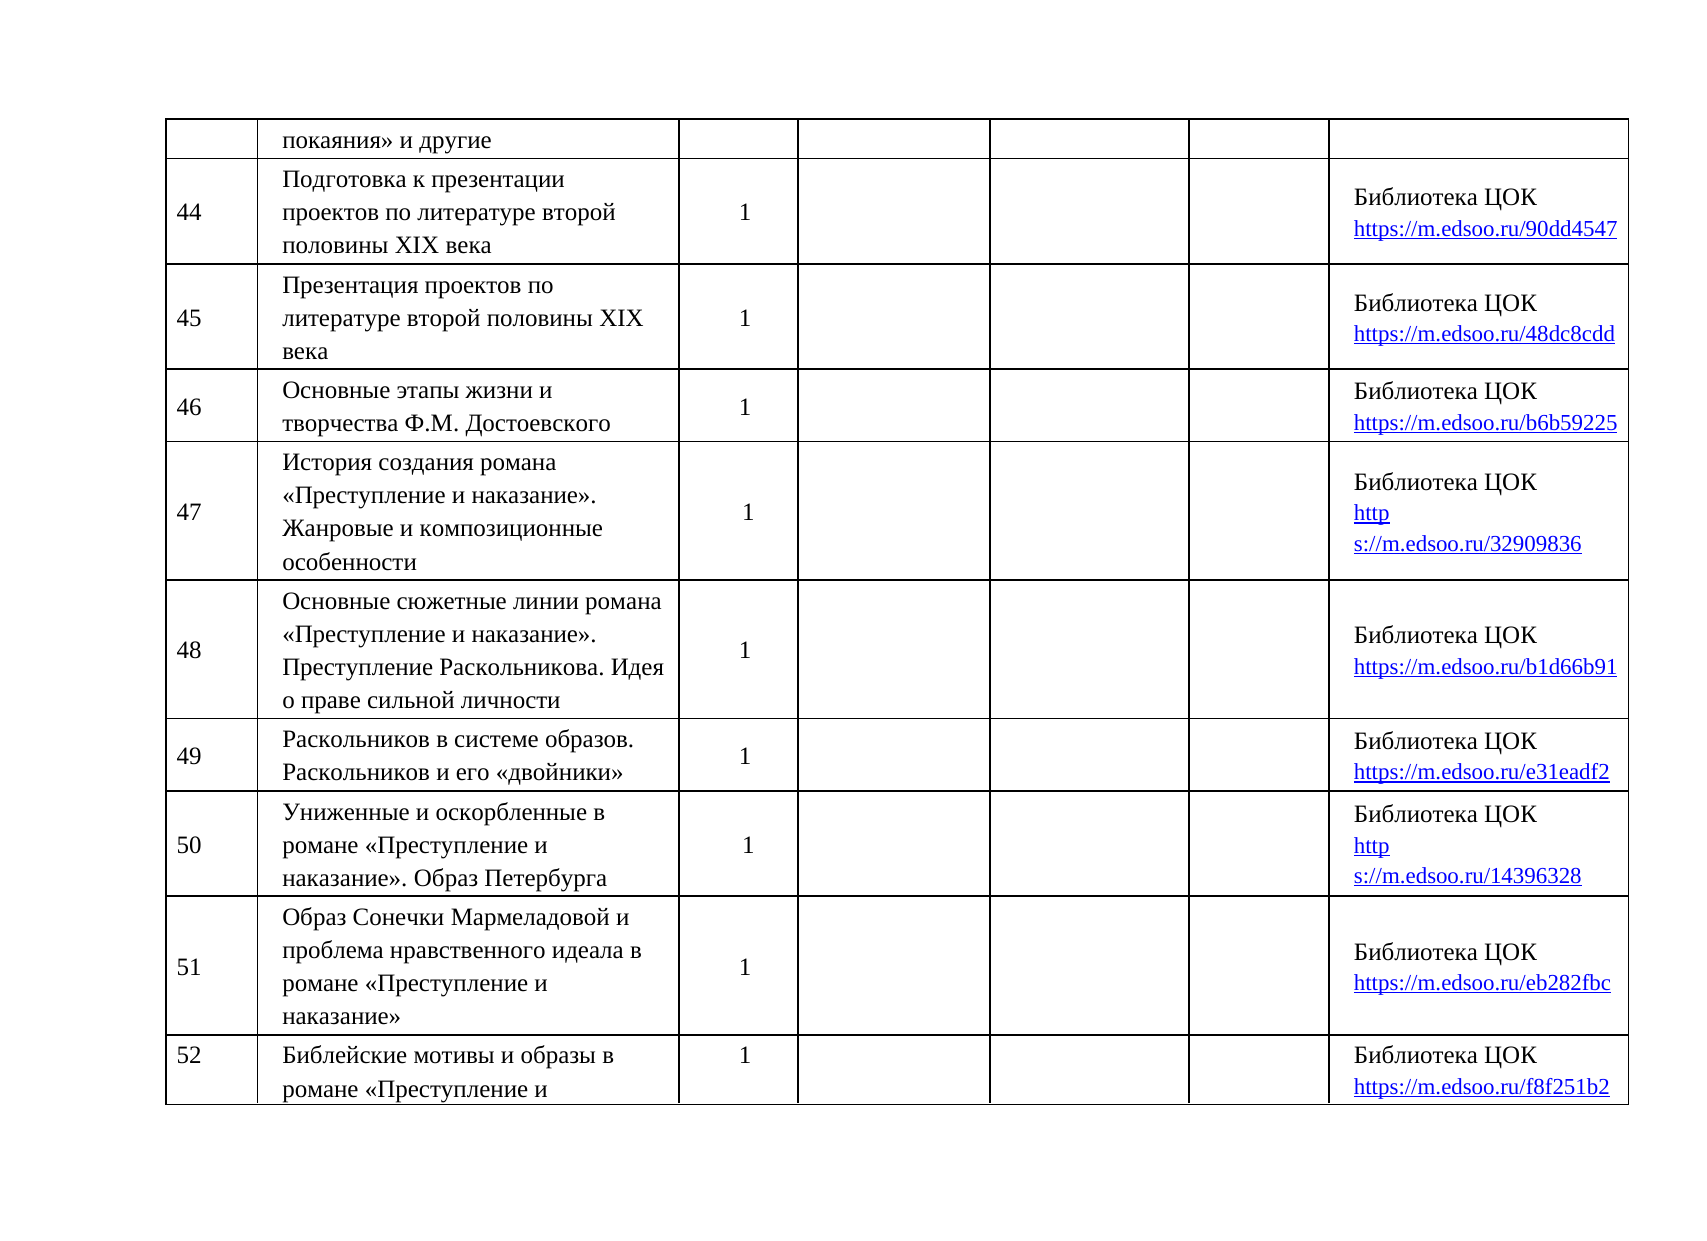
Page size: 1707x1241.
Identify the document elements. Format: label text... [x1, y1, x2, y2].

table_cell [991, 719, 1188, 790]
table_cell [991, 265, 1188, 368]
table_cell [1190, 792, 1328, 895]
table_cell [1190, 120, 1328, 157]
table_cell [1190, 159, 1328, 263]
table_cell [799, 159, 989, 263]
table_cell 1 [680, 442, 797, 579]
table_cell 1 [680, 159, 797, 263]
table_cell Подготовка к презентации проектов по литературе второй половины XIX века [258, 159, 678, 263]
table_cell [258, 120, 678, 157]
table_cell 1 [680, 265, 797, 368]
table_cell 1 [680, 1036, 797, 1103]
table_cell 1 [680, 719, 797, 790]
table_cell Образ Сонечки Мармеладовой и проблема нравственного идеала в романе «Преступление и наказание» [258, 897, 678, 1034]
table_cell 43 [167, 120, 257, 157]
table_cell [991, 370, 1188, 441]
table_cell Основные этапы жизни и творчества Ф.М. Достоевского [258, 370, 678, 441]
table_cell Библиотека ЦОК https://m.edsoo.ru/b1d66b91 [1330, 581, 1628, 718]
table_cell Основные сюжетные линии романа «Преступление и наказание». Преступление Раскольникова. Идея о праве сильной личности [258, 581, 678, 718]
table_cell 1 [680, 370, 797, 441]
table_cell 50 [167, 792, 257, 895]
table_cell [799, 120, 989, 157]
table_cell Библиотека ЦОК https://m.edsoo.ru/eb282fbc [1330, 897, 1628, 1034]
table_cell [1190, 1036, 1328, 1103]
table_cell [1190, 265, 1328, 368]
table_cell [799, 581, 989, 718]
table_cell [1190, 370, 1328, 441]
table_cell 52 [167, 1036, 257, 1103]
table_cell 1 [680, 897, 797, 1034]
table_cell 47 [167, 442, 257, 579]
table_cell 44 [167, 159, 257, 263]
table_cell [1190, 442, 1328, 579]
table_cell [991, 897, 1188, 1034]
table_cell Библиотека ЦОК https://m.edsoo.ru/14396328 [1330, 792, 1628, 895]
table_cell 46 [167, 370, 257, 441]
table_cell [799, 719, 989, 790]
table_cell 51 [167, 897, 257, 1034]
table_cell [991, 159, 1188, 263]
table_cell 1 [680, 120, 797, 157]
table_cell [799, 370, 989, 441]
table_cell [258, 1036, 678, 1103]
table_cell [991, 792, 1188, 895]
table_cell Библиотека ЦОК https://m.edsoo.ru/48dc8cdd [1330, 265, 1628, 368]
table_cell [991, 442, 1188, 579]
table_cell [1190, 719, 1328, 790]
table_cell 45 [167, 265, 257, 368]
table_cell [799, 897, 989, 1034]
table_cell Презентация проектов по литературе второй половины XIX века [258, 265, 678, 368]
table_cell Библиотека ЦОК https://m.edsoo.ru/90dd4547 [1330, 159, 1628, 263]
table_cell Униженные и оскорбленные в романе «Преступление и наказание». Образ Петербурга [258, 792, 678, 895]
table_cell 1 [680, 792, 797, 895]
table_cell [1330, 120, 1628, 157]
table_cell 1 [680, 581, 797, 718]
table_cell Библиотека ЦОК https://m.edsoo.ru/32909836 [1330, 442, 1628, 579]
table_cell Раскольников в системе образов. Раскольников и его «двойники» [258, 719, 678, 790]
table_cell Библиотека ЦОК https://m.edsoo.ru/e31eadf2 [1330, 719, 1628, 790]
table_cell История создания романа «Преступление и наказание». Жанровые и композиционные особенности [258, 442, 678, 579]
table_cell 48 [167, 581, 257, 718]
table_cell [1190, 581, 1328, 718]
table_cell [991, 1036, 1188, 1103]
table_cell [799, 1036, 989, 1103]
table_cell 49 [167, 719, 257, 790]
table_cell [799, 265, 989, 368]
table_cell Библиотека ЦОК https://m.edsoo.ru/b6b59225 [1330, 370, 1628, 441]
table_cell [799, 442, 989, 579]
table_cell [991, 120, 1188, 157]
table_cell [1330, 1036, 1628, 1103]
table_cell [799, 792, 989, 895]
table_cell [1190, 897, 1328, 1034]
table_cell [991, 581, 1188, 718]
